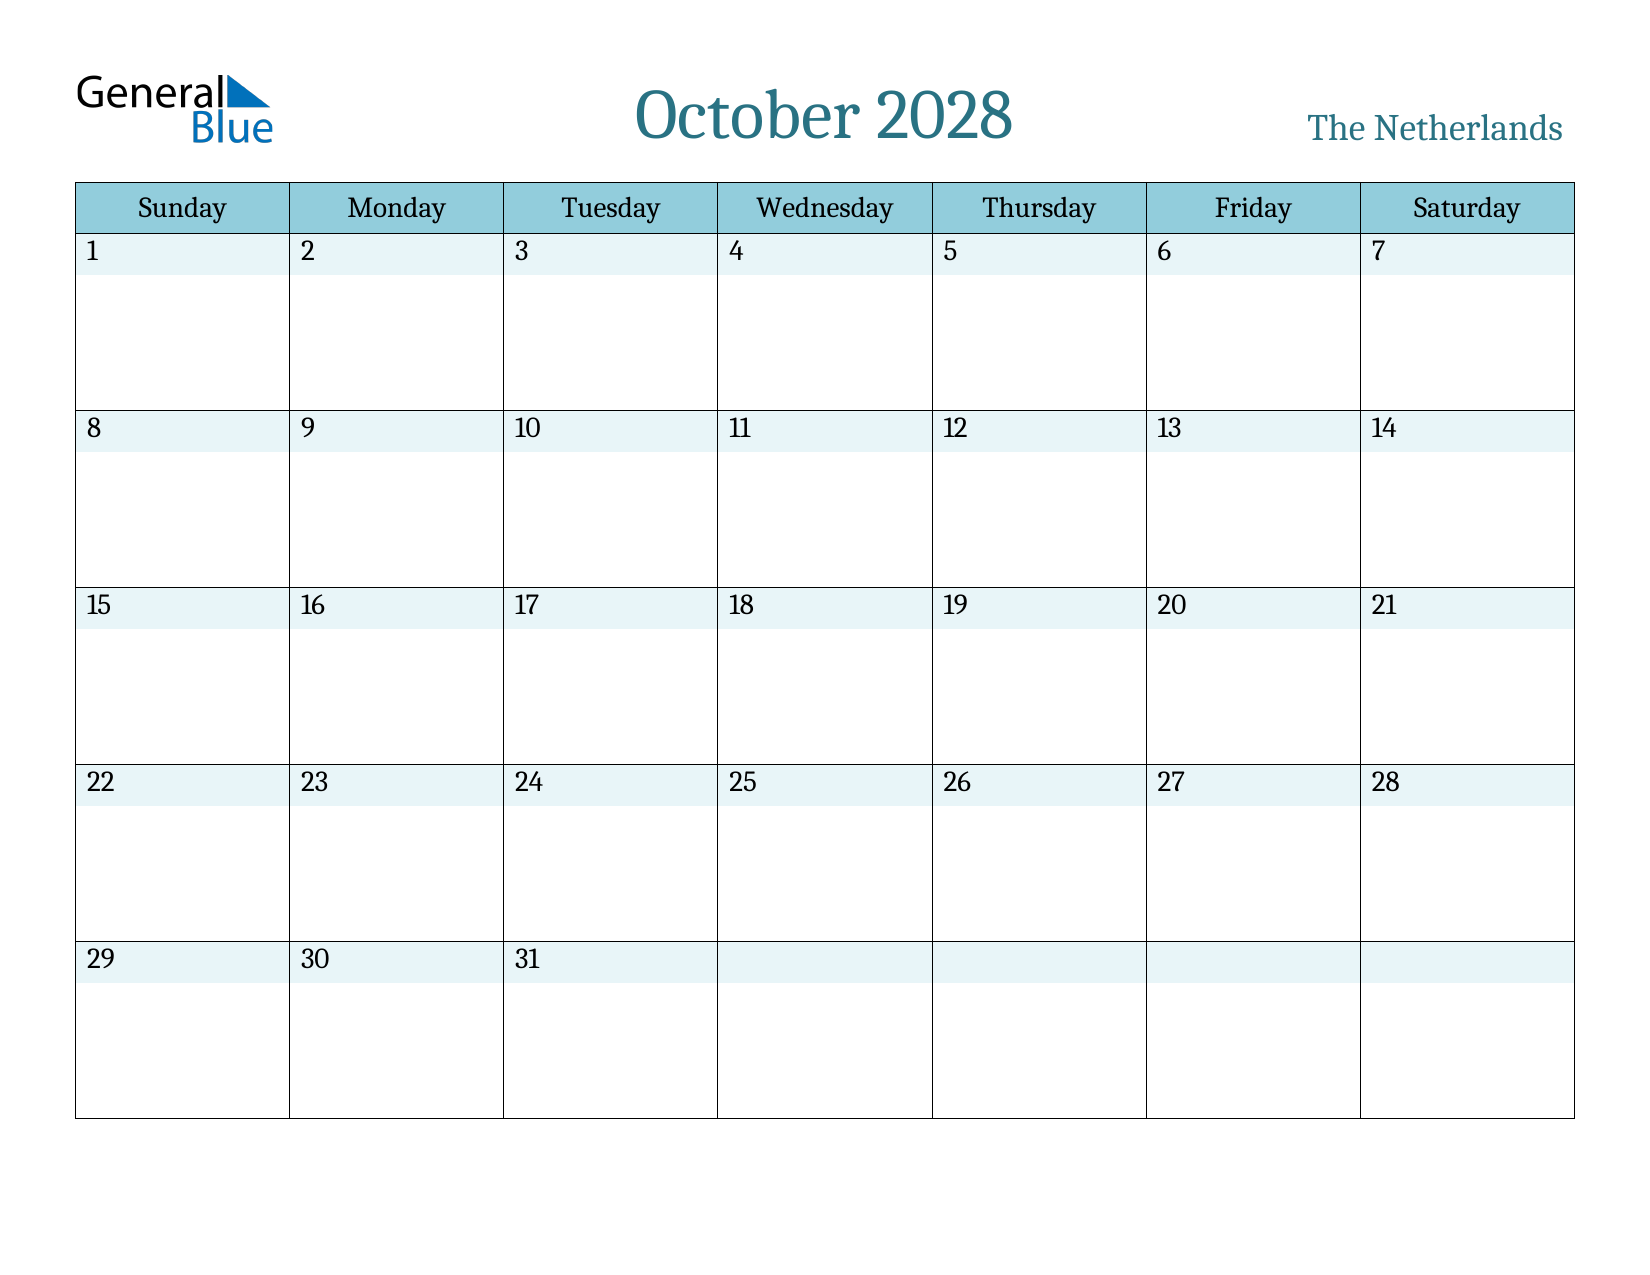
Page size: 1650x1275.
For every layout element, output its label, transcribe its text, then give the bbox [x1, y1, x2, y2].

table_cell 14 [1361, 411, 1574, 452]
table_cell [1147, 983, 1360, 1118]
table_cell [504, 983, 717, 1118]
table_cell [1147, 275, 1360, 410]
table_cell 20 [1147, 588, 1360, 629]
table_cell Monday [290, 183, 503, 233]
table_cell 13 [1147, 411, 1360, 452]
table_cell 10 [504, 411, 717, 452]
table_cell [933, 983, 1146, 1118]
table_cell 29 [76, 942, 289, 983]
table_cell 1 [76, 234, 289, 275]
table_cell 6 [1147, 234, 1360, 275]
table_cell 31 [504, 942, 717, 983]
table_cell [1361, 942, 1574, 983]
picture [77, 75, 273, 143]
table_cell [933, 629, 1146, 764]
table_cell 19 [933, 588, 1146, 629]
table_header The Netherlands [1146, 75, 1574, 182]
table_cell 24 [504, 765, 717, 806]
table_cell [933, 452, 1146, 587]
table_header October 2028 [504, 75, 1146, 182]
table_cell [933, 275, 1146, 410]
table_header [76, 75, 503, 182]
table_cell [1361, 452, 1574, 587]
table_cell [1361, 806, 1574, 941]
table_cell [504, 452, 717, 587]
table_cell [718, 452, 932, 587]
table_cell [504, 629, 717, 764]
table_cell 11 [718, 411, 932, 452]
table_cell [718, 942, 932, 983]
table_cell [718, 275, 932, 410]
table_cell [76, 629, 289, 764]
table_cell [1361, 983, 1574, 1118]
table_cell 2 [290, 234, 503, 275]
table_cell [504, 275, 717, 410]
table_cell 4 [718, 234, 932, 275]
table_cell 7 [1361, 234, 1574, 275]
table_cell [76, 806, 289, 941]
table_cell [933, 806, 1146, 941]
table_cell [718, 629, 932, 764]
table_cell 9 [290, 411, 503, 452]
table_cell 30 [290, 942, 503, 983]
table_cell [1147, 942, 1360, 983]
table_cell 21 [1361, 588, 1574, 629]
table_cell 28 [1361, 765, 1574, 806]
table_cell [76, 452, 289, 587]
table_cell [1361, 629, 1574, 764]
table_cell Wednesday [718, 183, 932, 233]
table_cell 27 [1147, 765, 1360, 806]
table_cell [718, 983, 932, 1118]
table_cell [1147, 629, 1360, 764]
table_cell 18 [718, 588, 932, 629]
table_cell [504, 806, 717, 941]
table_cell 15 [76, 588, 289, 629]
table_cell 22 [76, 765, 289, 806]
table_cell 23 [290, 765, 503, 806]
table_cell Sunday [76, 183, 289, 233]
table_cell [718, 806, 932, 941]
table_cell 25 [718, 765, 932, 806]
table_cell [290, 983, 503, 1118]
table_cell [290, 629, 503, 764]
table_cell 5 [933, 234, 1146, 275]
table_cell 16 [290, 588, 503, 629]
table_cell Saturday [1361, 183, 1574, 233]
table_cell 8 [76, 411, 289, 452]
table_cell Thursday [933, 183, 1146, 233]
table_cell 17 [504, 588, 717, 629]
table_cell [76, 983, 289, 1118]
table_cell Friday [1147, 183, 1360, 233]
table_cell [290, 275, 503, 410]
table_cell [290, 806, 503, 941]
table_cell 3 [504, 234, 717, 275]
table_cell [933, 942, 1146, 983]
table_cell [1361, 275, 1574, 410]
table_cell 12 [933, 411, 1146, 452]
table_cell 26 [933, 765, 1146, 806]
table_cell Tuesday [504, 183, 717, 233]
table_cell [1147, 806, 1360, 941]
table_cell [290, 452, 503, 587]
table_cell [1147, 452, 1360, 587]
table_cell [76, 275, 289, 410]
